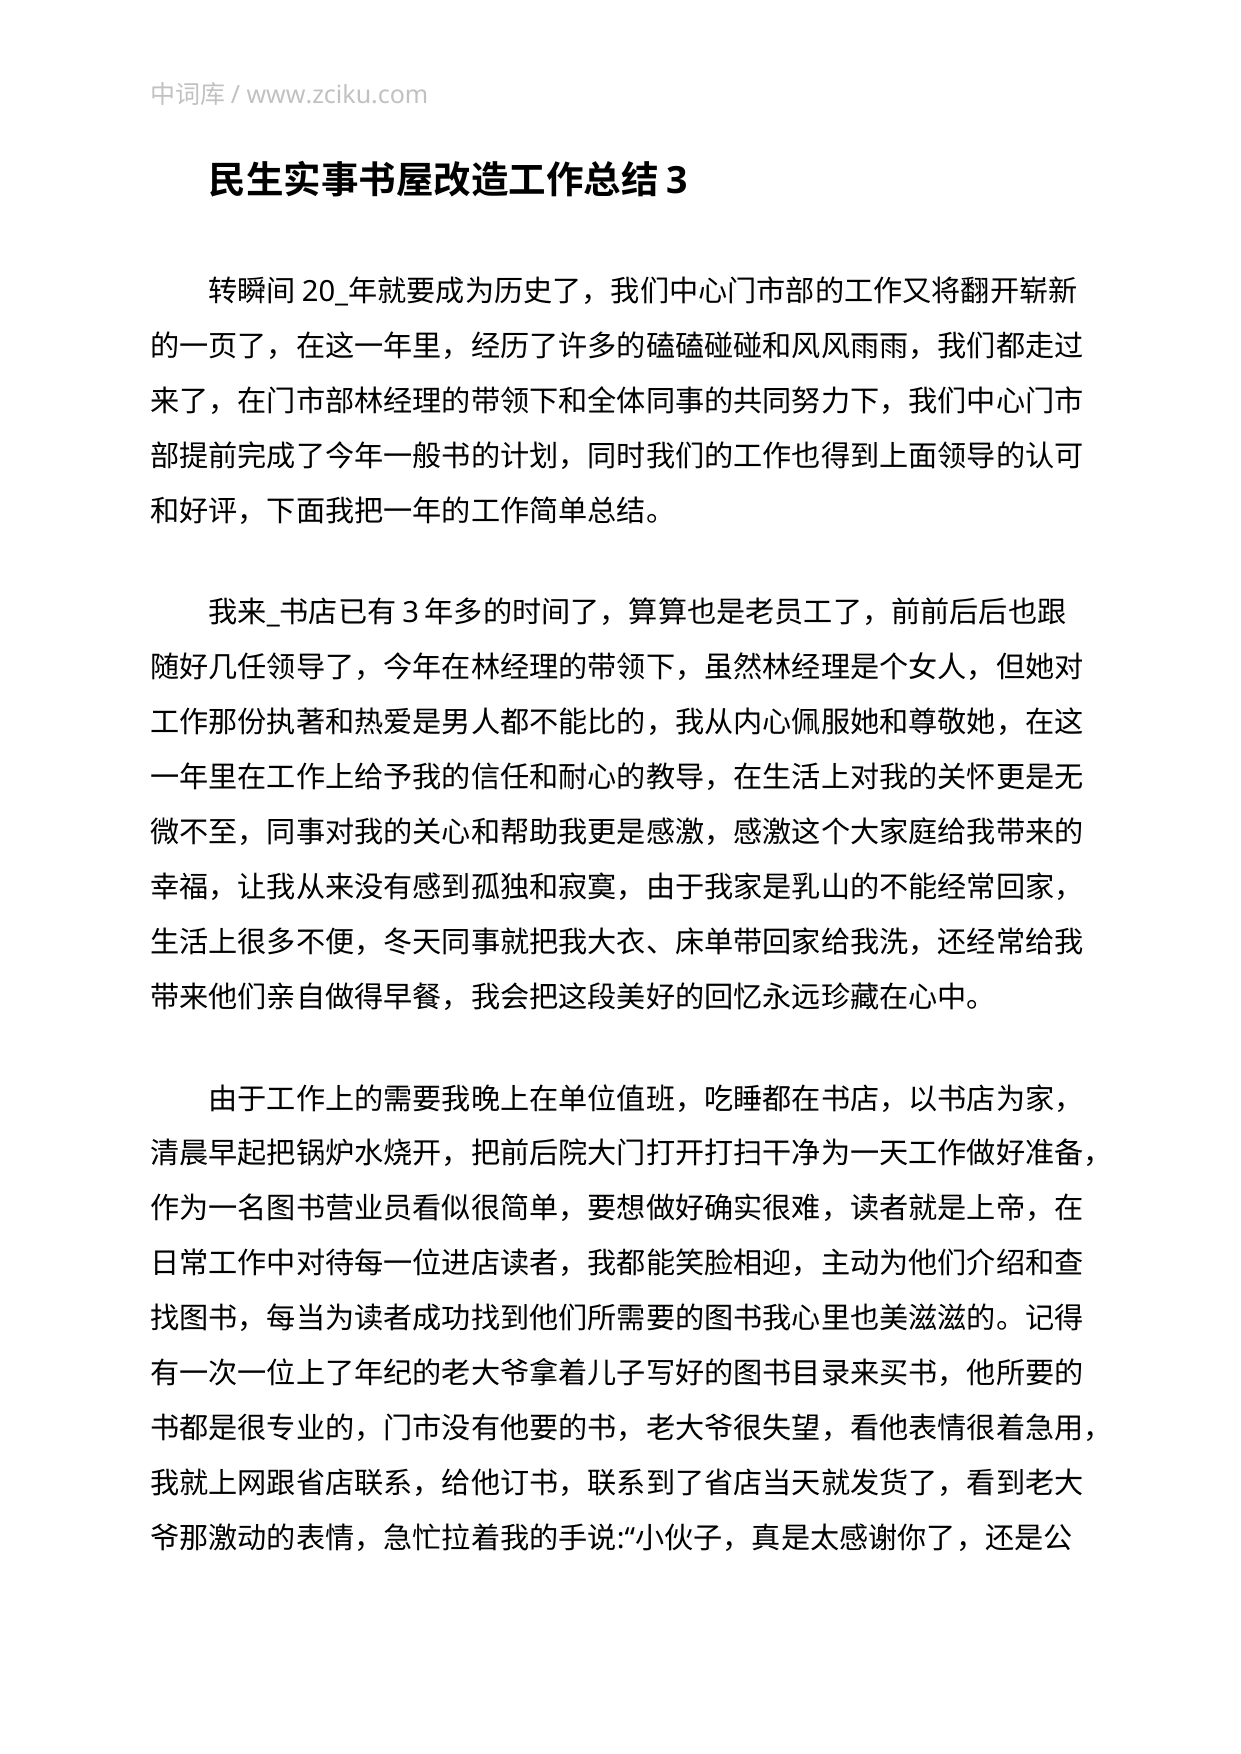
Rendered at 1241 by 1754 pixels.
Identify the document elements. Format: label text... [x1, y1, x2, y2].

text 转瞬间20_年就要成为历史了，我们中心门市部的工作又将翻开崭新的一页了，在这一年里，经历了许多的磕磕碰碰和风风雨雨，我们都走过来了，在门市部林经理的带领下和全体同事的共同努力下，我们中心门市部提前完成了今年一般书的计划，同时我们的工作也得到上面领导的认可和好评，下面我把一年的工作简单总结。 [150, 268, 1090, 529]
text 我来_书店已有3年多的时间了，算算也是老员工了，前前后后也跟随好几任领导了，今年在林经理的带领下，虽然林经理是个女人，但她对工作那份执著和热爱是男人都不能比的，我从内心佩服她和尊敬她，在这一年里在工作上给予我的信任和耐心的教导，在生活上对我的关怀更是无微不至，同事对我的关心和帮助我更是感激，感激这个大家庭给我带来的幸福，让我从来没有感到孤独和寂寞，由于我家是乳山的不能经常回家，生活上很多不便，冬天同事就把我大衣、床单带回家给我洗，还经常给我带来他们亲自做得早餐，我会把这段美好的回忆永远珍藏在心中。 [150, 589, 1090, 1016]
text 民生实事书屋改造工作总结3 [150, 150, 1090, 204]
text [150, 1075, 1090, 1557]
